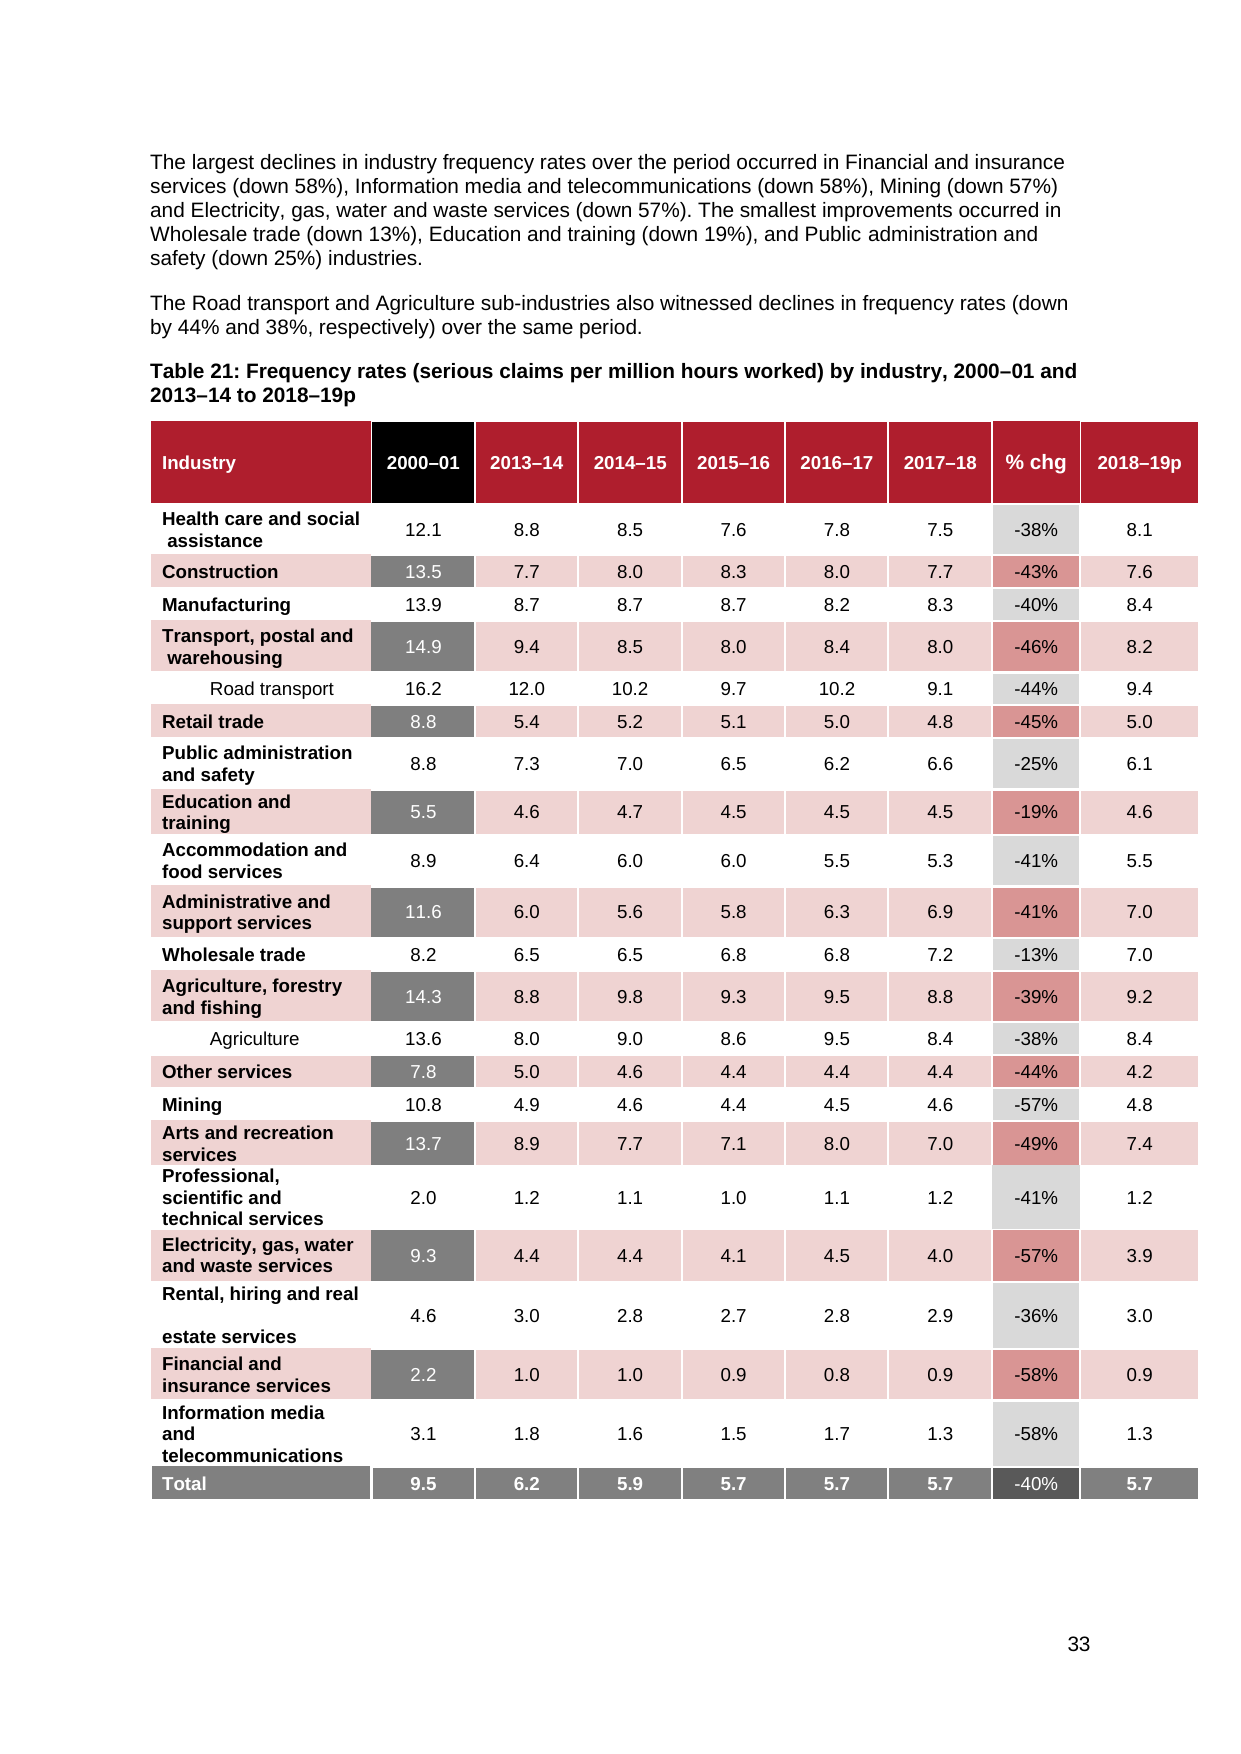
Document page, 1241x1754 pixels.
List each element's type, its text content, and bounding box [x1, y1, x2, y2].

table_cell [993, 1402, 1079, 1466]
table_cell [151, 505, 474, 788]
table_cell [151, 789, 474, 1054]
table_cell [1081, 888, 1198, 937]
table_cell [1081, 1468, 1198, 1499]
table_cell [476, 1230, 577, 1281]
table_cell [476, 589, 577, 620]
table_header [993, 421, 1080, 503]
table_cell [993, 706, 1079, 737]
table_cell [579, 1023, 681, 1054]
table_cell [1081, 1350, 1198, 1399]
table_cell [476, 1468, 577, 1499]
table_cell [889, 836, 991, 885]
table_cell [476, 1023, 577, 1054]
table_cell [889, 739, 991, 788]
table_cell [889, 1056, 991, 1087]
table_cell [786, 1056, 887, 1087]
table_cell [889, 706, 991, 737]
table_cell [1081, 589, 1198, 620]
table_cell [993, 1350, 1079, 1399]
text The largest declines in industry frequency rates over the period occurred in Financial and insurance services (down 58%), Information media and telecommunications (down 58%), Mining (down 57%) and Electricity, gas, water and waste services (down 57%). The smallest improvements occurred in Wholesale trade (down 13%), Education and training (down 19%), and Public administration and safety (down 25%) industries. [150, 150, 1090, 270]
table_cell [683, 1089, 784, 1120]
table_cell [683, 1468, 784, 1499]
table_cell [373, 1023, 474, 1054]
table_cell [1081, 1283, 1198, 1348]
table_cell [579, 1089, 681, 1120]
subtitle Table 21: Frequency rates (serious claims per million hours worked) by industry, 2000–01 and 2013–14 to 2018–19p [150, 359, 1090, 407]
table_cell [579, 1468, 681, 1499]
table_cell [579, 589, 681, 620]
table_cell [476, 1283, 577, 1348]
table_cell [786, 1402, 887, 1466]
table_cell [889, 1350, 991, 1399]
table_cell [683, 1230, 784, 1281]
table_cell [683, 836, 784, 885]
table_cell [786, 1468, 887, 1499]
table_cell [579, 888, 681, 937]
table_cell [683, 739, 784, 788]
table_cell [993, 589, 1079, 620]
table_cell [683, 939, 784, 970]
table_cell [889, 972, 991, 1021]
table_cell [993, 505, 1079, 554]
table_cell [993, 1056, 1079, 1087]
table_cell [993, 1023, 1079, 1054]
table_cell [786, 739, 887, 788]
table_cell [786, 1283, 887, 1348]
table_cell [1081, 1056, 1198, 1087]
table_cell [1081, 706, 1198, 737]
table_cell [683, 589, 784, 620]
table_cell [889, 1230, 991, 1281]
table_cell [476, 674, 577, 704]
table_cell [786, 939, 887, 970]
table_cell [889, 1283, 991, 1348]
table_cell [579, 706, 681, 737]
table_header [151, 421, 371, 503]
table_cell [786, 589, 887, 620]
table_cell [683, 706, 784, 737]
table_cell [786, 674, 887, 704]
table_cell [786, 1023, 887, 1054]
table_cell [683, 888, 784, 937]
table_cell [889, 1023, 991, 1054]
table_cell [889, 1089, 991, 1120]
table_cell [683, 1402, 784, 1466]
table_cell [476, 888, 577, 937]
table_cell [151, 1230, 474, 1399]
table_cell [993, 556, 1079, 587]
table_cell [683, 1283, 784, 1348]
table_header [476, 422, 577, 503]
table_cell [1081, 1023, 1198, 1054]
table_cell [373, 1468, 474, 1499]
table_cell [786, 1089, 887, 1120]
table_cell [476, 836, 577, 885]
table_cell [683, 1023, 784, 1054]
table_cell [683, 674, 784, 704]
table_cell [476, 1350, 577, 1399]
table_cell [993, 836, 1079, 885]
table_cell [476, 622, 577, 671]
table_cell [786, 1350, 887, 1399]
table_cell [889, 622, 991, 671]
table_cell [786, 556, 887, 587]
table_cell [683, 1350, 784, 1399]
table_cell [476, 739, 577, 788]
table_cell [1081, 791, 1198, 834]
text The Road transport and Agriculture sub-industries also witnessed declines in frequency rates (down by 44% and 38%, respectively) over the same period. [150, 291, 1090, 338]
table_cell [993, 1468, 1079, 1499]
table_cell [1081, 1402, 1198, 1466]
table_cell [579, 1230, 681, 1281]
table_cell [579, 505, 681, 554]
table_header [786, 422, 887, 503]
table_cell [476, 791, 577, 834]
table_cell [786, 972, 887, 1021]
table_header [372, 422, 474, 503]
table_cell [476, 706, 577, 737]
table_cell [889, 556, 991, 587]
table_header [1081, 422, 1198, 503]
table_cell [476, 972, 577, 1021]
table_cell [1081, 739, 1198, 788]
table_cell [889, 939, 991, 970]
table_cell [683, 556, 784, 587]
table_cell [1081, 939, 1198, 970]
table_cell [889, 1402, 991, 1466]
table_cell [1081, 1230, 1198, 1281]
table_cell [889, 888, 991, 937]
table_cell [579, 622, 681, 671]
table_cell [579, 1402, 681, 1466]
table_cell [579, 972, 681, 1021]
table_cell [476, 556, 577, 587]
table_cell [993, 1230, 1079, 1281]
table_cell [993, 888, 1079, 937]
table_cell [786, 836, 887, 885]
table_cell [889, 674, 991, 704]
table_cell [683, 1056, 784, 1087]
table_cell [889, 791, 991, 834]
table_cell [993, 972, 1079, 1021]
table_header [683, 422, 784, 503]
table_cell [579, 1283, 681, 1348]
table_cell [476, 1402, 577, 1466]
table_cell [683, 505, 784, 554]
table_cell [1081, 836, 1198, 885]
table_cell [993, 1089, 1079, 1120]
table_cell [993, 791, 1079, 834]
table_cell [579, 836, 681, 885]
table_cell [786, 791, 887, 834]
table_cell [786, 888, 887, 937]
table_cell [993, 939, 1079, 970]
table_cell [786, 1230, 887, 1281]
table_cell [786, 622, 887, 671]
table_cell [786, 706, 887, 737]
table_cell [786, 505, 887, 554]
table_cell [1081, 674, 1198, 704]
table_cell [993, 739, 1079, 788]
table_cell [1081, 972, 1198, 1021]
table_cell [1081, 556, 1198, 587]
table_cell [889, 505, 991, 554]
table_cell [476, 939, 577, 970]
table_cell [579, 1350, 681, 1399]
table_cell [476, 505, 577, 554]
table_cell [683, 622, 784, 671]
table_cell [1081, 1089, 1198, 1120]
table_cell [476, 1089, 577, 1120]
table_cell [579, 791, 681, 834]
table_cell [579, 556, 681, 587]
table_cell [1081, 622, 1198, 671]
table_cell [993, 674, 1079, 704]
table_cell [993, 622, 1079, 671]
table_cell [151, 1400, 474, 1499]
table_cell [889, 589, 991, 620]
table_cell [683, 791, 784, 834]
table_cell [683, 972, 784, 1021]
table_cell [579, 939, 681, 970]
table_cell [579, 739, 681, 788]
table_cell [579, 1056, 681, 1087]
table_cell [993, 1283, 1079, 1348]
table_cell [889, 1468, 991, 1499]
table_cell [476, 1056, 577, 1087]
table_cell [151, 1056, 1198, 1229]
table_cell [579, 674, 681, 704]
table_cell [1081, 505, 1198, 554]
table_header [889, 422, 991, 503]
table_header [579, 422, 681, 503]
